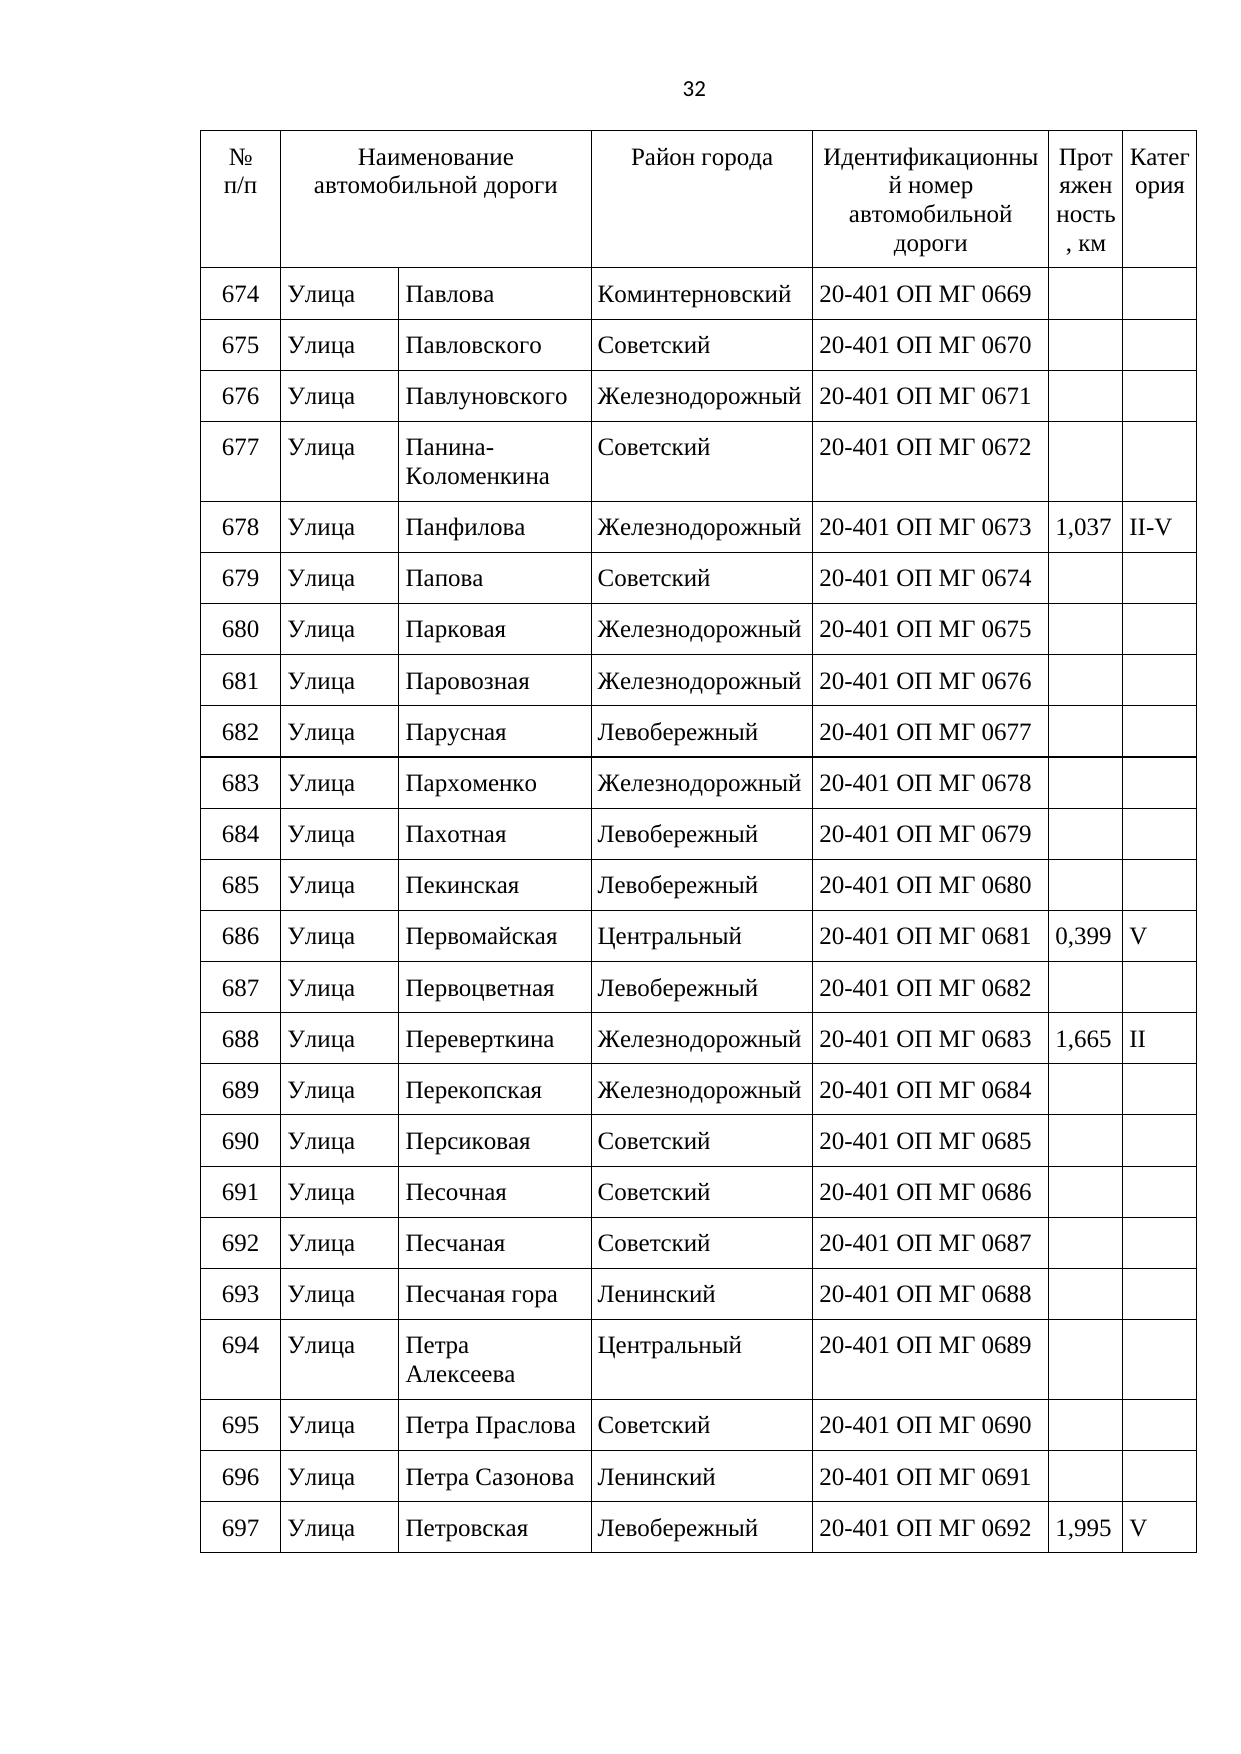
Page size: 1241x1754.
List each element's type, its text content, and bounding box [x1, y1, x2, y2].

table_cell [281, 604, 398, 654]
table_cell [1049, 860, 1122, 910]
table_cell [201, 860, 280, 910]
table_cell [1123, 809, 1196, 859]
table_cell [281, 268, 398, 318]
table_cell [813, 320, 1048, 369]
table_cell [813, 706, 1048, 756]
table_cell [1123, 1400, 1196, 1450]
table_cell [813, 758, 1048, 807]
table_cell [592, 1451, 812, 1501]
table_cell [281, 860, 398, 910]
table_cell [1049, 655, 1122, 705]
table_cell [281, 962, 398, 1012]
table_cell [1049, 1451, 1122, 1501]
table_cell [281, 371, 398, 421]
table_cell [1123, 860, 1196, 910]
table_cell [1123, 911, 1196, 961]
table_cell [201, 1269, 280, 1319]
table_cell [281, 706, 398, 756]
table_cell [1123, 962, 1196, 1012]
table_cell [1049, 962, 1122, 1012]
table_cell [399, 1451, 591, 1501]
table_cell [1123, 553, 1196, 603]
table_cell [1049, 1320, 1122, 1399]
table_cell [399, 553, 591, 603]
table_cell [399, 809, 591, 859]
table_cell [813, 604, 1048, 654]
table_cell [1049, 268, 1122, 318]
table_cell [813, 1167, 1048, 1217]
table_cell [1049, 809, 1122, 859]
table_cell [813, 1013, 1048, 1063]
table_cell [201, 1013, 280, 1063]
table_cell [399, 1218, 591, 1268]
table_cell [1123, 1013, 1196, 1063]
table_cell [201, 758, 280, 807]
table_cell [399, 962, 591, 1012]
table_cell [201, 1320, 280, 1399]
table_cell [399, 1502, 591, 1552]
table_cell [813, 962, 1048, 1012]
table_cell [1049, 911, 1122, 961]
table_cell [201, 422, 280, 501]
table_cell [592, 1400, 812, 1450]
table_header № п/п [201, 131, 280, 267]
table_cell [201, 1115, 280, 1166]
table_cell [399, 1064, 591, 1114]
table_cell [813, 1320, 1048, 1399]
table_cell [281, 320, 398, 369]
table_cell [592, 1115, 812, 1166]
table_header Идентификационный номер автомобильной дороги [813, 131, 1048, 267]
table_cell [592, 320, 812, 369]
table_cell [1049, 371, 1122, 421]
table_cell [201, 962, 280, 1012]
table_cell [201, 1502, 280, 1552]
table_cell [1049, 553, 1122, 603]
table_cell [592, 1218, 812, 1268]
table_header Категория [1123, 131, 1196, 267]
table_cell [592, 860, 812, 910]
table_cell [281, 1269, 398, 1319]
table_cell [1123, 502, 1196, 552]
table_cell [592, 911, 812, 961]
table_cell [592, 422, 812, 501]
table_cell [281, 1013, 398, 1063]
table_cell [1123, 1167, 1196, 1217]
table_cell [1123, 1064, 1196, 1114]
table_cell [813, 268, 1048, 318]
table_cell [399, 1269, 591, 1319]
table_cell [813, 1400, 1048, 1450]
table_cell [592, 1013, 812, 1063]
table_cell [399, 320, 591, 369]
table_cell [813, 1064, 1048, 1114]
table_header Район города [592, 131, 812, 267]
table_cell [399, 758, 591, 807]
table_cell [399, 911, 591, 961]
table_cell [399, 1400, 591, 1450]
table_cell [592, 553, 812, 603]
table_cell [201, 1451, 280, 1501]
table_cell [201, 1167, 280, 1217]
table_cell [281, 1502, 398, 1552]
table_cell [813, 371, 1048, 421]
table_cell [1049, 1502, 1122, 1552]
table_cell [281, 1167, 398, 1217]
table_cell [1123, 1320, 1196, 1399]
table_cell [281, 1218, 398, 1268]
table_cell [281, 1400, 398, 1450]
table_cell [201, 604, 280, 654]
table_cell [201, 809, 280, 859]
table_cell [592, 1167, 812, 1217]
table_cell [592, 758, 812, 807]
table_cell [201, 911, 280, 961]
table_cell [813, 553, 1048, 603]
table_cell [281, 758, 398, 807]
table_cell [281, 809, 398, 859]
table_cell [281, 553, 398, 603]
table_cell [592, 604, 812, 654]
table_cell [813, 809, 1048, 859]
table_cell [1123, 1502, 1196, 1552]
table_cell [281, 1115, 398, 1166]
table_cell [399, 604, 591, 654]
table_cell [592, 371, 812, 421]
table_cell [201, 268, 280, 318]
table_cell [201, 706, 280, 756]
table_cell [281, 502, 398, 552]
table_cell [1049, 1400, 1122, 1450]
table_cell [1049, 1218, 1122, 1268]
table_header Наименование автомобильной дороги [281, 131, 591, 267]
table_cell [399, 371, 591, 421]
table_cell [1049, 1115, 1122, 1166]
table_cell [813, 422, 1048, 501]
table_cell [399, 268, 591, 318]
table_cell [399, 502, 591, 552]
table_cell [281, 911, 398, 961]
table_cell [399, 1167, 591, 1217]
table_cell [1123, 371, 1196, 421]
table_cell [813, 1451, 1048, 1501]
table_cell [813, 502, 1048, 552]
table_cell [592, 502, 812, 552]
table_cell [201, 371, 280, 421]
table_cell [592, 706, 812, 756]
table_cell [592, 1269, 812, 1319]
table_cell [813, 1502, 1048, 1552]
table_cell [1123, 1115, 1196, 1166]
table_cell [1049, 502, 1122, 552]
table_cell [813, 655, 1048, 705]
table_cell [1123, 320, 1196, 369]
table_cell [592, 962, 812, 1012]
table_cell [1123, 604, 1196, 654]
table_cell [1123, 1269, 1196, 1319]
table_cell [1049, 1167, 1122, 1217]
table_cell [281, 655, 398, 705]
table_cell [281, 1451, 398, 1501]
table_header Протяженность, км [1049, 131, 1122, 267]
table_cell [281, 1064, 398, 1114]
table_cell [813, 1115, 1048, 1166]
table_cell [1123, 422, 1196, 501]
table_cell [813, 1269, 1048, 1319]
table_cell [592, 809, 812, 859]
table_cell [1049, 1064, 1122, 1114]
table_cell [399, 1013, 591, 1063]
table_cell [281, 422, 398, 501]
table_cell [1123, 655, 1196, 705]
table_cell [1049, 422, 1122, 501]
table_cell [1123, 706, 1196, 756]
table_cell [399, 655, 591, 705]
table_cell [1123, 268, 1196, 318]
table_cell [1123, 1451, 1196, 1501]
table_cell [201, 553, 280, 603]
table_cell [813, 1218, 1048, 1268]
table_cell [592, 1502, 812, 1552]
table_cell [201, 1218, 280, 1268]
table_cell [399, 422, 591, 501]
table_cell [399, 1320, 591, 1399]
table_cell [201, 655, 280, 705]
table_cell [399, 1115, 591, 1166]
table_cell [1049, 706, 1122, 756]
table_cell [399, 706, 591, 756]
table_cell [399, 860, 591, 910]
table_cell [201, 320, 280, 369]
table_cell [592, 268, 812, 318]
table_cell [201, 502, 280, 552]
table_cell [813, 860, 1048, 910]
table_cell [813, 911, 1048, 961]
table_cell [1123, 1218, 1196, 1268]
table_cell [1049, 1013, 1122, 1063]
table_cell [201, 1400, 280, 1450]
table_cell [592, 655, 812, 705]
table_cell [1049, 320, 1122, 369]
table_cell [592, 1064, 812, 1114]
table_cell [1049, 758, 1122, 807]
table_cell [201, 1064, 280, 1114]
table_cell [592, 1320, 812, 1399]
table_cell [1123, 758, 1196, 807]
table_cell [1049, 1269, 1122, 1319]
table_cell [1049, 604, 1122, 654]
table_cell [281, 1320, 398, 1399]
